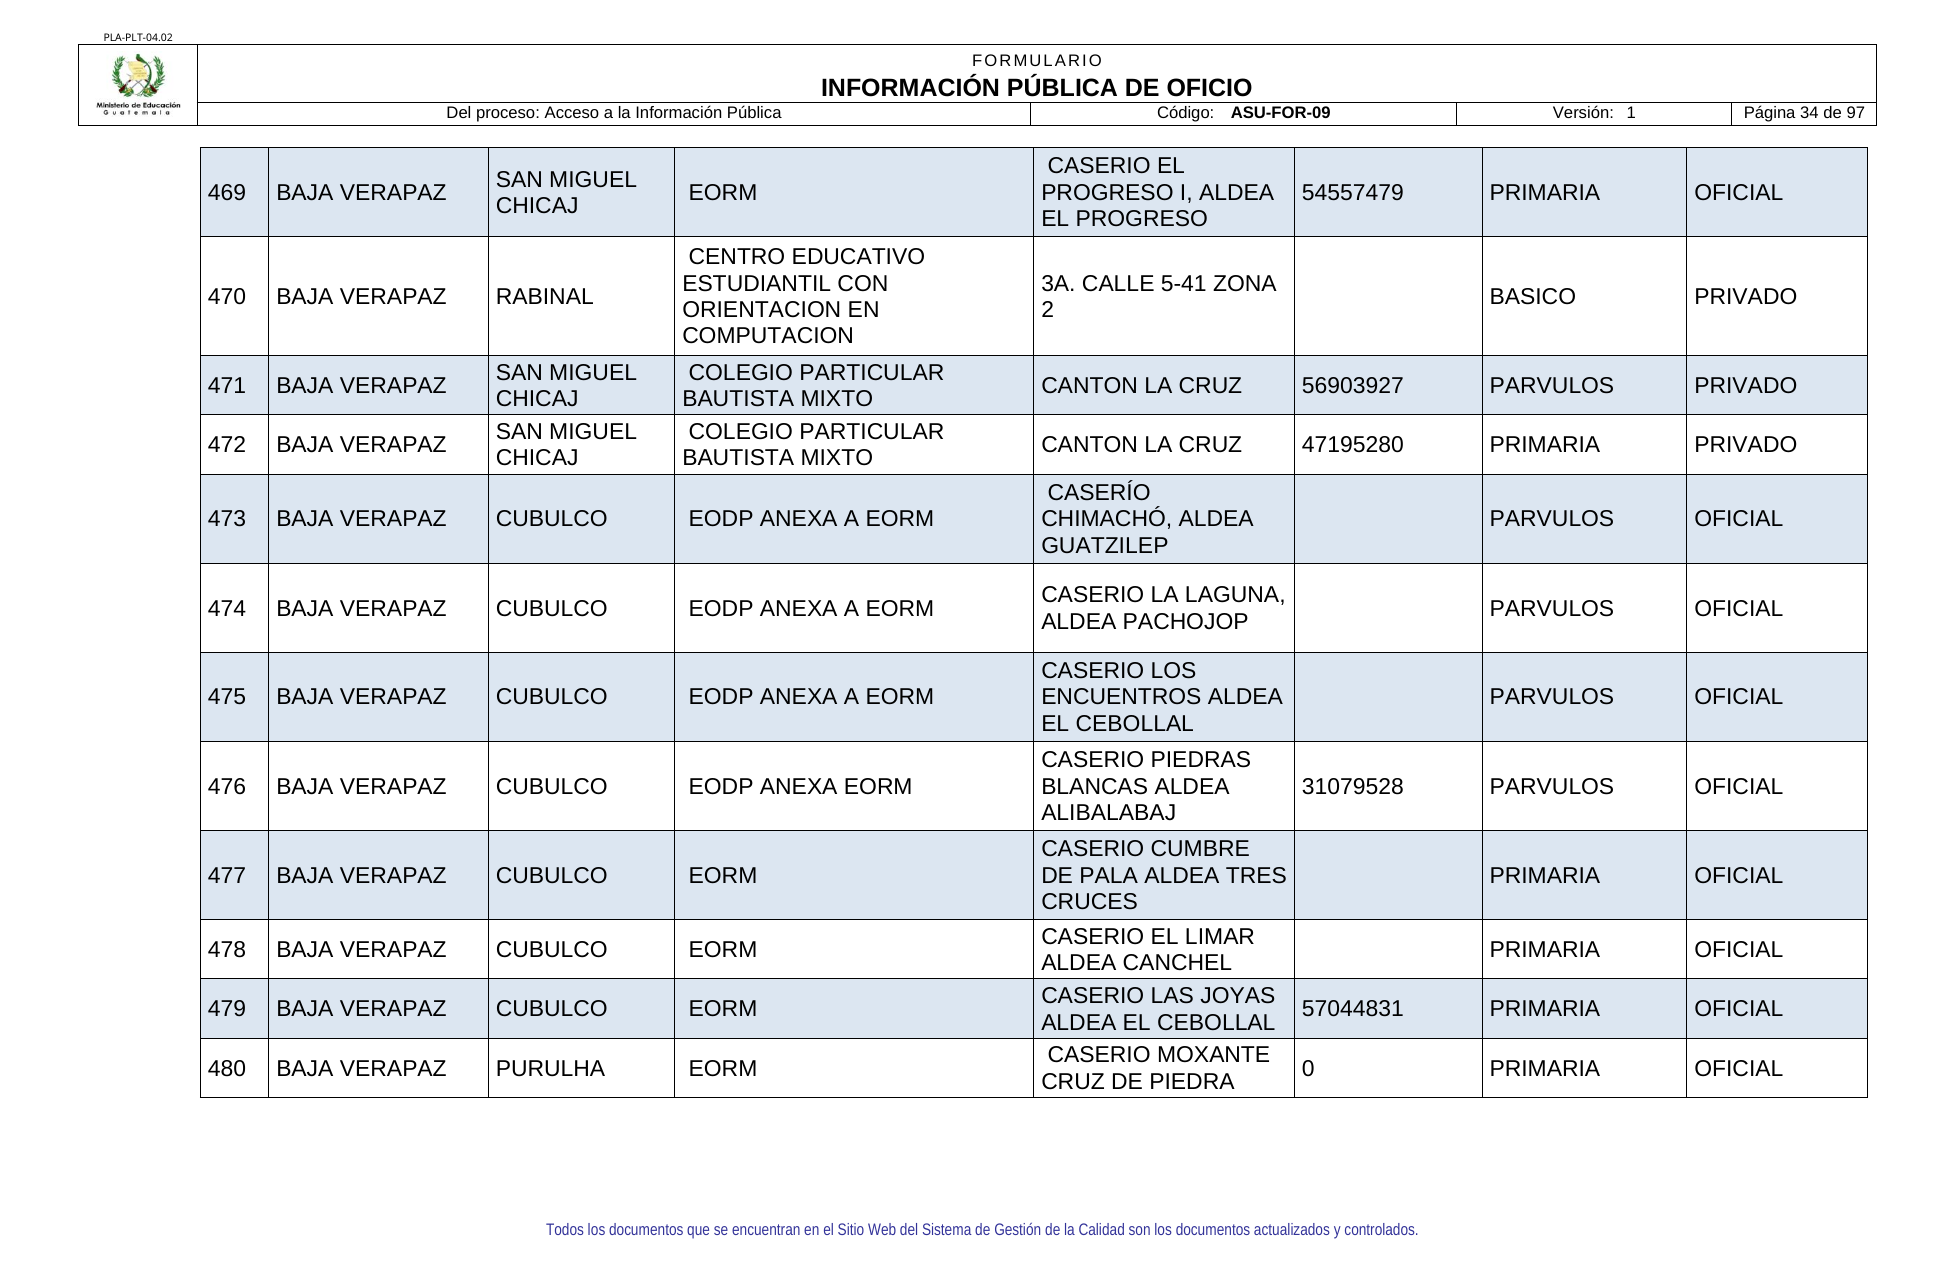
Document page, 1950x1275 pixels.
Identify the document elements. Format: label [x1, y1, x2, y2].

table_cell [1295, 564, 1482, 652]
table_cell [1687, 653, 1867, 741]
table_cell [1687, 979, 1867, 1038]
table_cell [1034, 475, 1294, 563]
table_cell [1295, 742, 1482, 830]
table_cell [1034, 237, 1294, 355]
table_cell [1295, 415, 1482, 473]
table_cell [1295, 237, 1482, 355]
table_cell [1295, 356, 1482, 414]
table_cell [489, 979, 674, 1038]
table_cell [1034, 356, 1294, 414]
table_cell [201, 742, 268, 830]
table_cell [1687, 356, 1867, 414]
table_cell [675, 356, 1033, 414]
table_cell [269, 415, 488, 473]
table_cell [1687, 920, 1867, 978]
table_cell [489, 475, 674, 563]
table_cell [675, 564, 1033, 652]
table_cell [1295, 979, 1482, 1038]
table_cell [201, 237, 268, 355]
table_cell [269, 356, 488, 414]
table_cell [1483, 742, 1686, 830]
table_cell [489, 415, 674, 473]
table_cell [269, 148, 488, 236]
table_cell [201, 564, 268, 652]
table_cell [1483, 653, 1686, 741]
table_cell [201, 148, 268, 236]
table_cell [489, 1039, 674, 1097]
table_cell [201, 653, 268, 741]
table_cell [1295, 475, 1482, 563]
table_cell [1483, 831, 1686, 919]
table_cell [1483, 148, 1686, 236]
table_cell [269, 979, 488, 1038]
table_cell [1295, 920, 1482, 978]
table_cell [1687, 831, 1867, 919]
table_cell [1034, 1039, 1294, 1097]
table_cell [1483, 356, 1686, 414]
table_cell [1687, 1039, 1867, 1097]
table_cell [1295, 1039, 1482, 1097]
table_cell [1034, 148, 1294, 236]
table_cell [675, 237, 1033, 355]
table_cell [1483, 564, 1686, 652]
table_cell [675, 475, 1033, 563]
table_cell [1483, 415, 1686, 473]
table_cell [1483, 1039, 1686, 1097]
picture [95, 51, 181, 117]
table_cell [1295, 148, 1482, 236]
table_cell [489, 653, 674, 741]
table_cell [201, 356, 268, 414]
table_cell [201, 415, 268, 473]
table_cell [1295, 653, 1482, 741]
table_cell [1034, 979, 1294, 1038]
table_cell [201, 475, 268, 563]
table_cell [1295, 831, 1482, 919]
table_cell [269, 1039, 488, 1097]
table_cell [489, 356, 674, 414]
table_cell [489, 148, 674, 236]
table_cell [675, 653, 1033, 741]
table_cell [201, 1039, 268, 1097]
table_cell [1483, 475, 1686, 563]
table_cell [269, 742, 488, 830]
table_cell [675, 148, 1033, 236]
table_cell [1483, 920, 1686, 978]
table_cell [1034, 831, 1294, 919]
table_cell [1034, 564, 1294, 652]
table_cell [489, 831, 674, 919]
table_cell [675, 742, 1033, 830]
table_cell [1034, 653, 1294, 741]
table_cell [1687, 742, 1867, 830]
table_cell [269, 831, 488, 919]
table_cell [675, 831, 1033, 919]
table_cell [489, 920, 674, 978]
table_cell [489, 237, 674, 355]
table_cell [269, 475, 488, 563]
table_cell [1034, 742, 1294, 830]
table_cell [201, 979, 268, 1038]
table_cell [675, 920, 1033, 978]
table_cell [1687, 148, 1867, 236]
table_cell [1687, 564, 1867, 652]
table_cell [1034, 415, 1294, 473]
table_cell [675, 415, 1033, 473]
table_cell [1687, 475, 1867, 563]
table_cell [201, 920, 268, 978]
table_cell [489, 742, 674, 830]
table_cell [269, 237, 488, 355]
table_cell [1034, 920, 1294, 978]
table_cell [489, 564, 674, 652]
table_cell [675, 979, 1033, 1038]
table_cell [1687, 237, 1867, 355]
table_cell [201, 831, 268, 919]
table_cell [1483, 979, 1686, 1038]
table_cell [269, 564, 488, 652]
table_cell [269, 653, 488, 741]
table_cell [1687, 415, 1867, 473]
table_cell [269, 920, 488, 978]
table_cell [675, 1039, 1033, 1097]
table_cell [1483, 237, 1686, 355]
